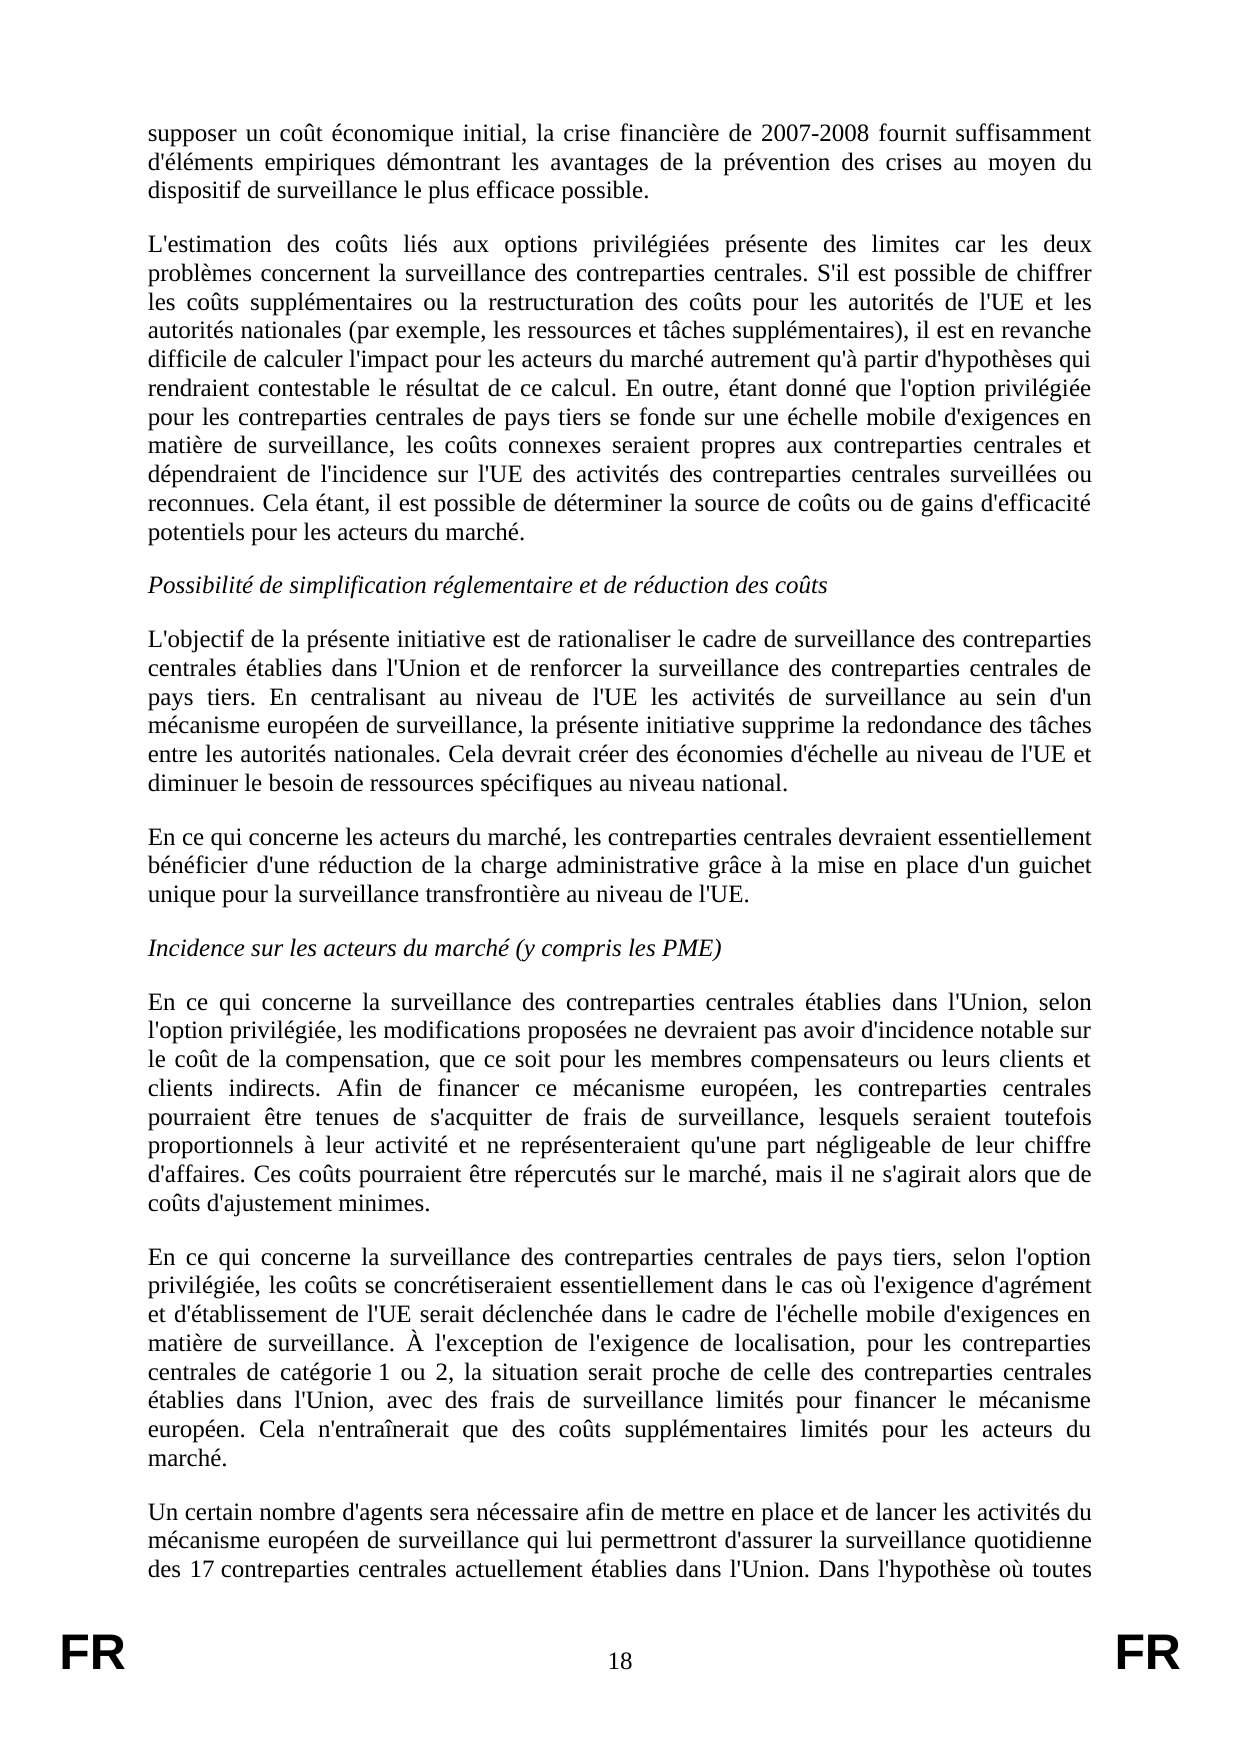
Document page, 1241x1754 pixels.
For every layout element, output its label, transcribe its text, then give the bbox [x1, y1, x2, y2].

text En ce qui concerne les acteurs du marché, les contreparties centrales devraient essentiellement bénéficier d'une réduction de la charge administrative grâce à la mise en place d'un guichet unique pour la surveillance transfrontière au niveau de l'UE. [148, 822, 1093, 908]
text Possibilité de simplification réglementaire et de réduction des coûts [148, 571, 1093, 599]
text L'objectif de la présente initiative est de rationaliser le cadre de surveillance des contreparties centrales établies dans l'Union et de renforcer la surveillance des contreparties centrales de pays tiers. En centralisant au niveau de l'UE les activités de surveillance au sein d'un mécanisme européen de surveillance, la présente initiative supprime la redondance des tâches entre les autorités nationales. Cela devrait créer des économies d'échelle au niveau de l'UE et diminuer le besoin de ressources spécifiques au niveau national. [148, 624, 1093, 797]
text L'estimation des coûts liés aux options privilégiées présente des limites car les deux problèmes concernent la surveillance des contreparties centrales. S'il est possible de chiffrer les coûts supplémentaires ou la restructuration des coûts pour les autorités de l'UE et les autorités nationales (par exemple, les ressources et tâches supplémentaires), il est en revanche difficile de calculer l'impact pour les acteurs du marché autrement qu'à partir d'hypothèses qui rendraient contestable le résultat de ce calcul. En outre, étant donné que l'option privilégiée pour les contreparties centrales de pays tiers se fonde sur une échelle mobile d'exigences en matière de surveillance, les coûts connexes seraient propres aux contreparties centrales et dépendraient de l'incidence sur l'UE des activités des contreparties centrales surveillées ou reconnues. Cela étant, il est possible de déterminer la source de coûts ou de gains d'efficacité potentiels pour les acteurs du marché. [148, 229, 1093, 546]
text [148, 118, 1093, 204]
text En ce qui concerne la surveillance des contreparties centrales de pays tiers, selon l'option privilégiée, les coûts se concrétiseraient essentiellement dans le cas où l'exigence d'agrément et d'établissement de l'UE serait déclenchée dans le cadre de l'échelle mobile d'exigences en matière de surveillance. À l'exception de l'exigence de localisation, pour les contreparties centrales de catégorie 1 ou 2, la situation serait proche de celle des contreparties centrales établies dans l'Union, avec des frais de surveillance limités pour financer le mécanisme européen. Cela n'entraînerait que des coûts supplémentaires limités pour les acteurs du marché. [148, 1242, 1093, 1472]
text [148, 1497, 1093, 1583]
text En ce qui concerne la surveillance des contreparties centrales établies dans l'Union, selon l'option privilégiée, les modifications proposées ne devraient pas avoir d'incidence notable sur le coût de la compensation, que ce soit pour les membres compensateurs ou leurs clients et clients indirects. Afin de financer ce mécanisme européen, les contreparties centrales pourraient être tenues de s'acquitter de frais de surveillance, lesquels seraient toutefois proportionnels à leur activité et ne représenteraient qu'une part négligeable de leur chiffre d'affaires. Ces coûts pourraient être répercutés sur le marché, mais il ne s'agirait alors que de coûts d'ajustement minimes. [148, 987, 1093, 1217]
text Incidence sur les acteurs du marché (y compris les PME) [148, 933, 1093, 962]
